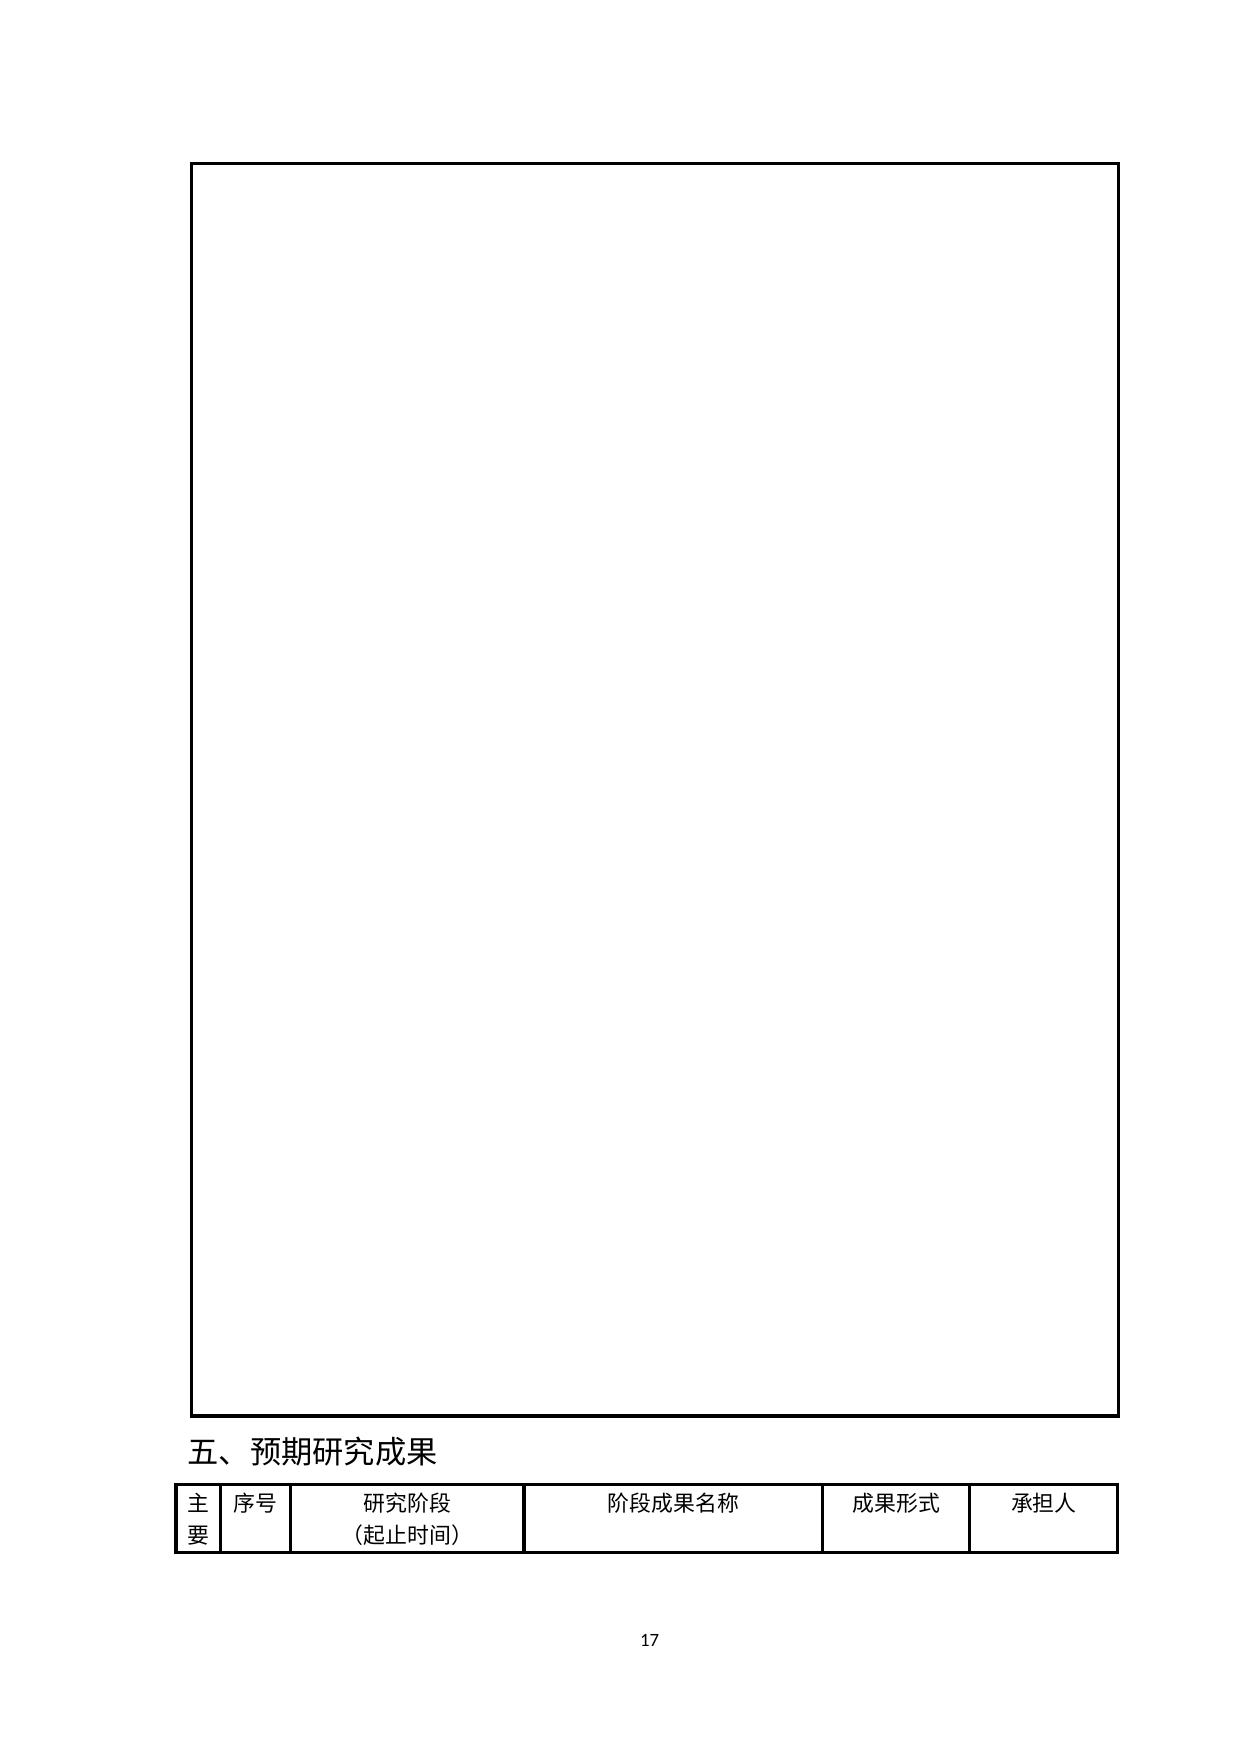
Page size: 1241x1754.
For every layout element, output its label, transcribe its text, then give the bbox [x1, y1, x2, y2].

text 五、预期研究成果 [187, 1417, 1122, 1482]
table_header 成果形式 [824, 1486, 968, 1551]
table_header 阶段成果名称 [526, 1486, 821, 1551]
table_header 主 要 阶 段 性 成 果 [178, 1486, 219, 1551]
table_header 研究阶段 （起止时间） [292, 1486, 522, 1551]
table_header 承担人 [971, 1486, 1116, 1551]
table_cell [193, 165, 1117, 1414]
table_header 序号 [222, 1486, 289, 1551]
